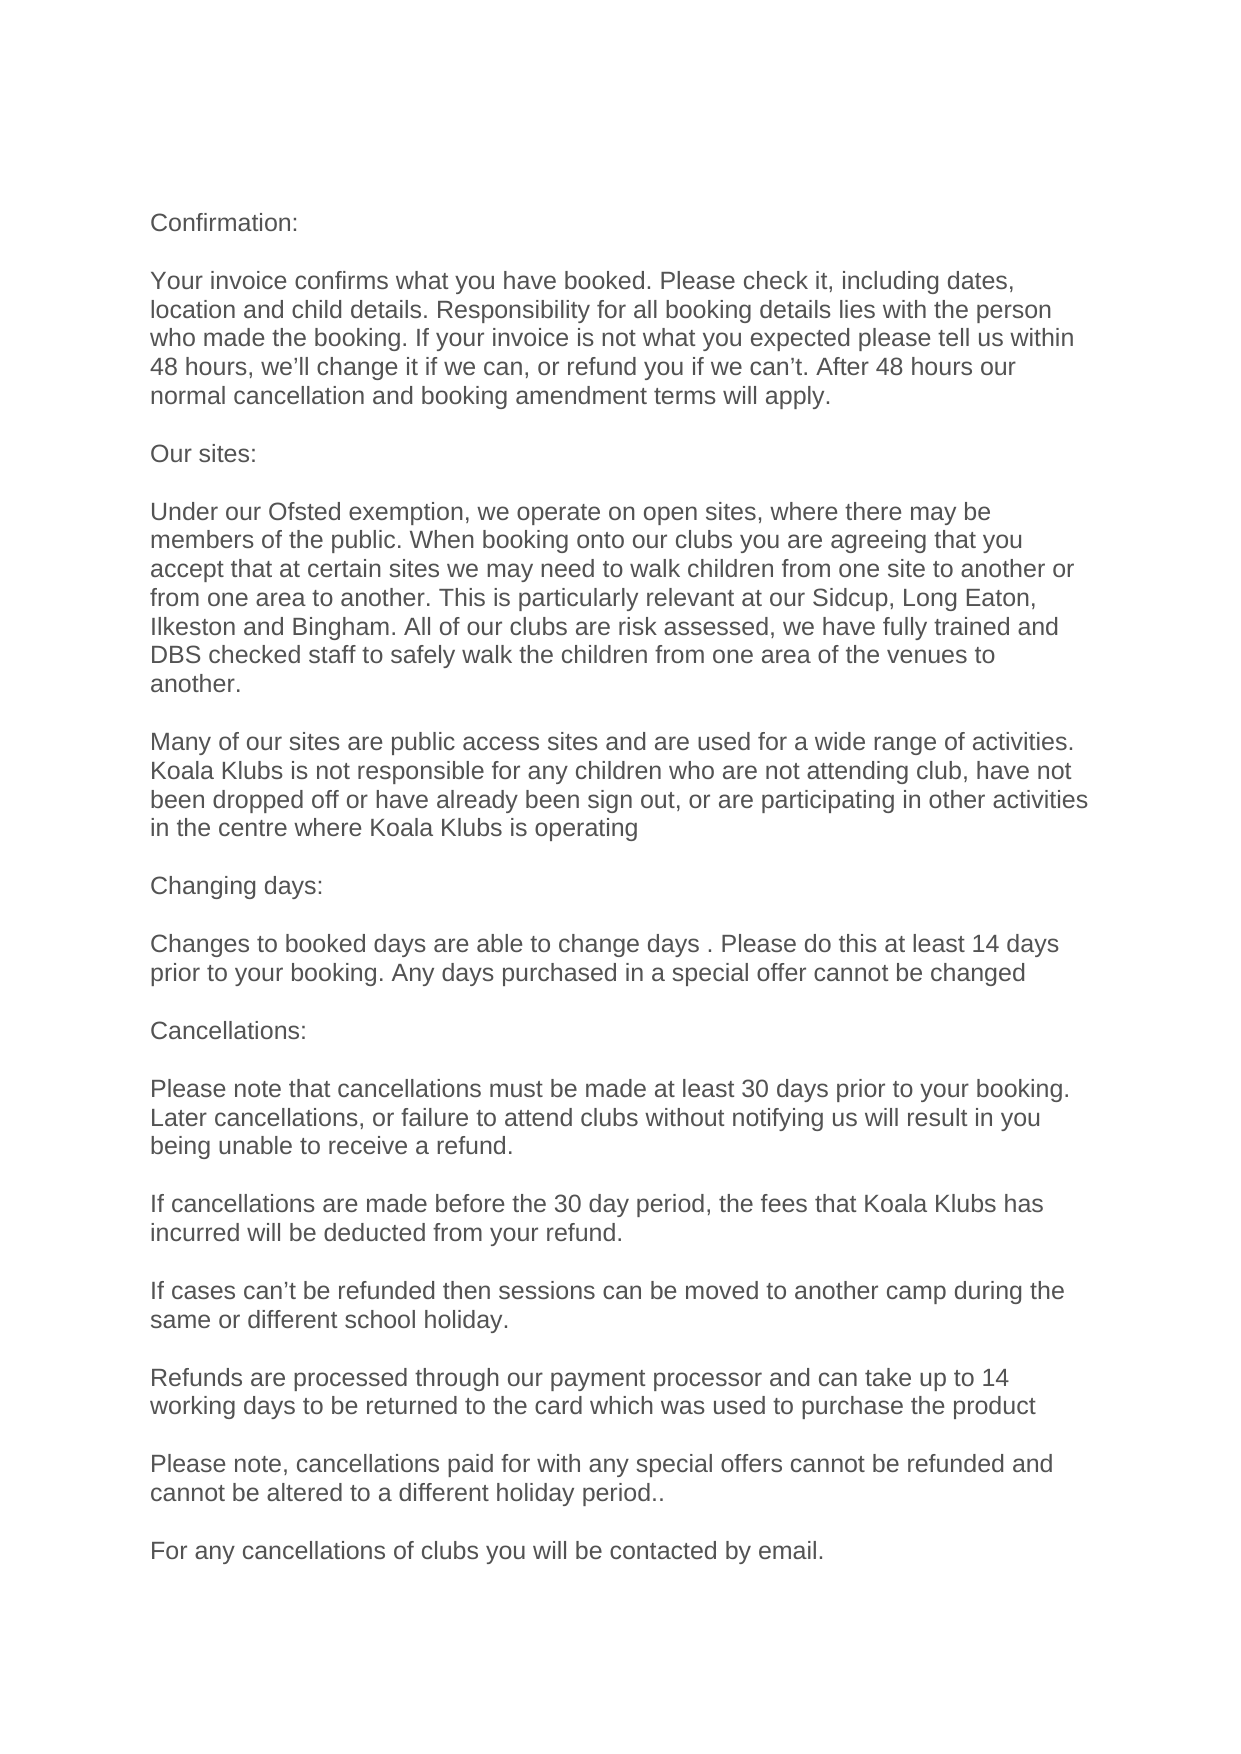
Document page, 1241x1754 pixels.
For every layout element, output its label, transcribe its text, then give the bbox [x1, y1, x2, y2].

text Changing days: [150, 871, 1090, 900]
text Your invoice confirms what you have booked. Please check it, including dates, location and child details. Responsibility for all booking details lies with the person who made the booking. If your invoice is not what you expected please tell us within 48 hours, we’ll change it if we can, or refund you if we can’t. After 48 hours our normal cancellation and booking amendment terms will apply. [150, 266, 1090, 409]
text Please note, cancellations paid for with any special offers cannot be refunded and cannot be altered to a different holiday period.. [150, 1449, 1090, 1507]
text Changes to booked days are able to change days . Please do this at least 14 days prior to your booking. Any days purchased in a special offer cannot be changed [150, 929, 1090, 987]
text Many of our sites are public access sites and are used for a wide range of activities. Koala Klubs is not responsible for any children who are not attending club, have not been dropped off or have already been sign out, or are participating in other activities in the centre where Koala Klubs is operating [150, 727, 1090, 842]
text If cases can’t be refunded then sessions can be moved to another camp during the same or different school holiday. [150, 1276, 1090, 1333]
text Our sites: [150, 439, 1090, 467]
text Confirmation: [150, 208, 1090, 237]
text Cancellations: [150, 1016, 1090, 1044]
text Under our Ofsted exemption, we operate on open sites, where there may be members of the public. When booking onto our clubs you are agreeing that you accept that at certain sites we may need to walk children from one site to another or from one area to another. This is particularly relevant at our Sidcup, Long Eaton, Ilkeston and Bingham. All of our clubs are risk assessed, we have fully trained and DBS checked staff to safely walk the children from one area of the venues to another. [150, 497, 1090, 698]
text If cancellations are made before the 30 day period, the fees that Koala Klubs has incurred will be deducted from your refund. [150, 1189, 1090, 1247]
text Please note that cancellations must be made at least 30 days prior to your booking. Later cancellations, or failure to attend clubs without notifying us will result in you being unable to receive a refund. [150, 1074, 1090, 1160]
text Refunds are processed through our payment processor and can take up to 14 working days to be returned to the card which was used to purchase the product [150, 1362, 1090, 1420]
text For any cancellations of clubs you will be contacted by email. [150, 1536, 1090, 1564]
